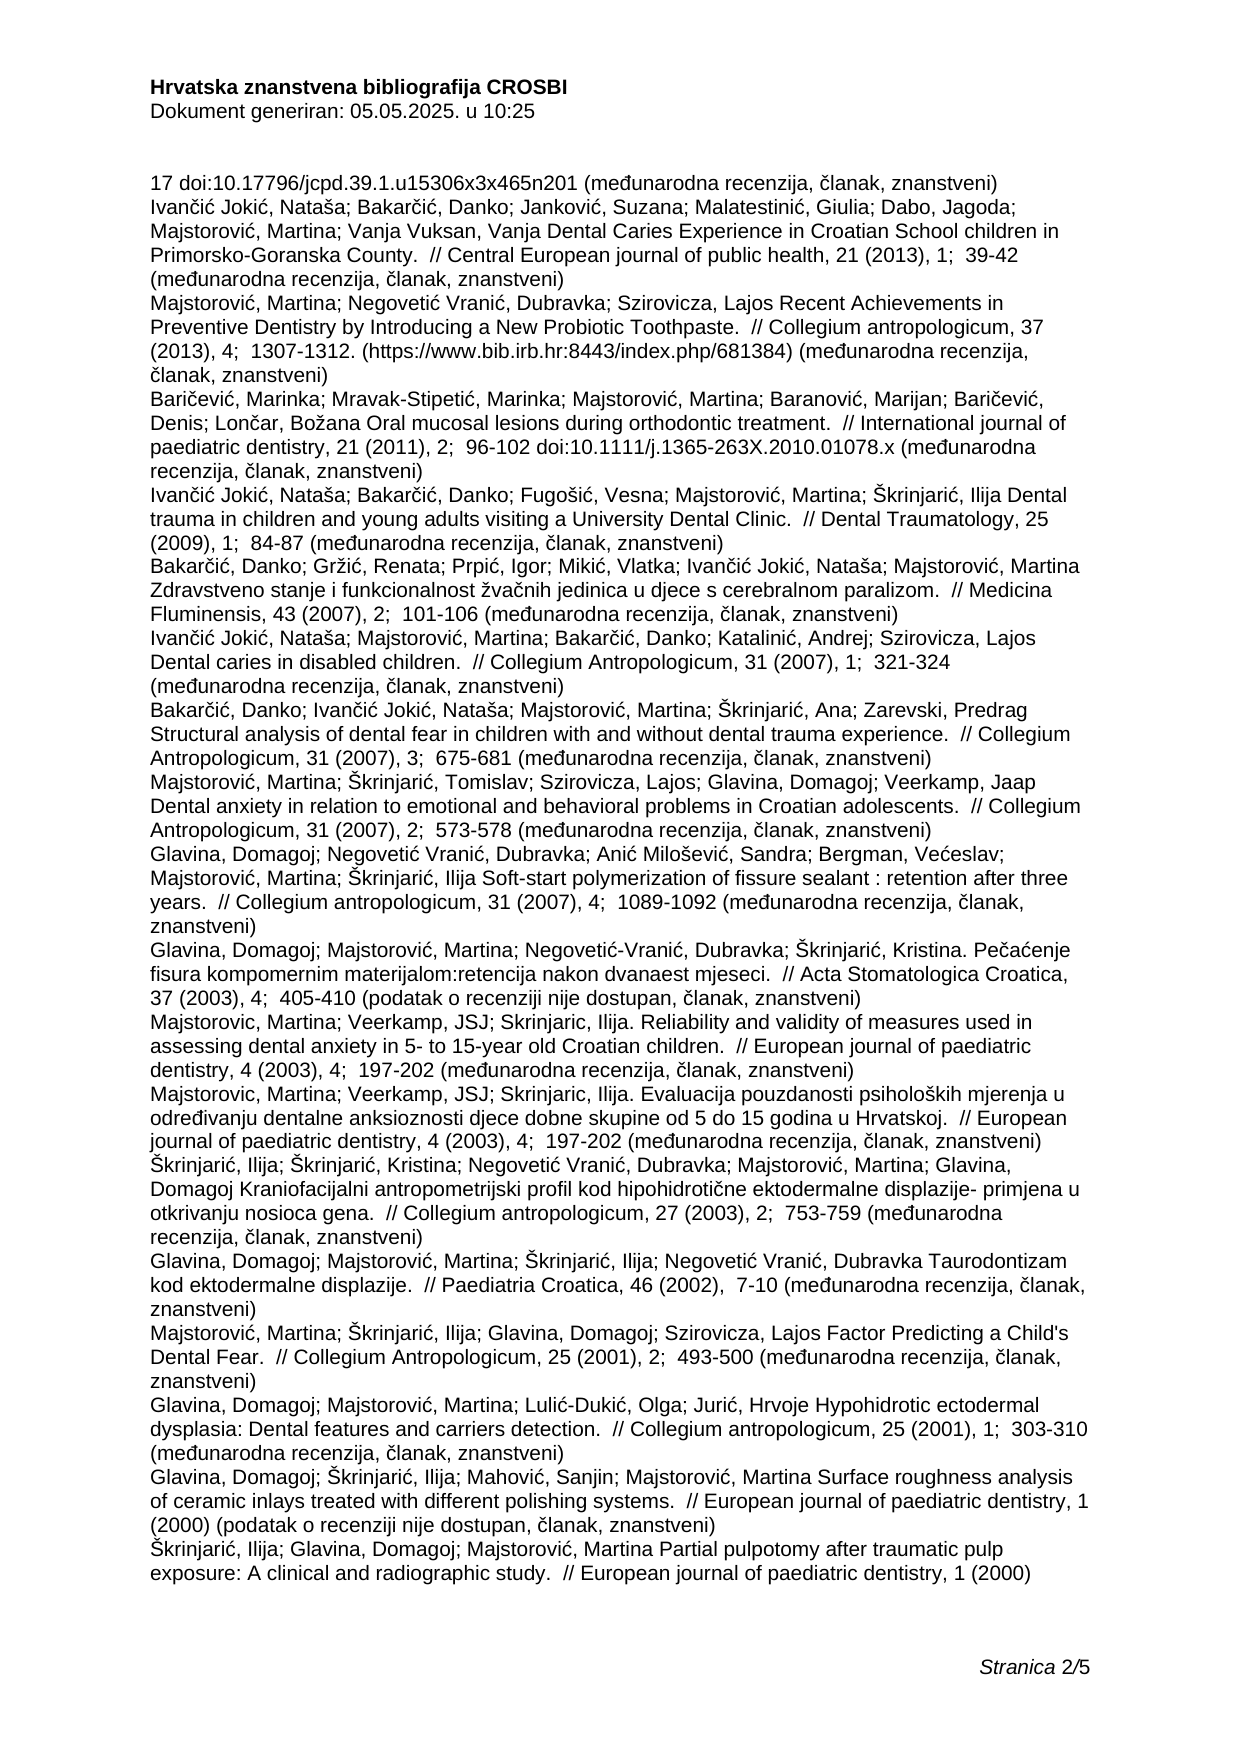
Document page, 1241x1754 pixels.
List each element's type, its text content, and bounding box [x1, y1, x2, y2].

text Bakarčić, Danko; Gržić, Renata; Prpić, Igor; Mikić, Vlatka; Ivančić Jokić, Nataša; Majstorović, Martina [150, 554, 1090, 626]
text Majstorovic, Martina; Veerkamp, JSJ; Skrinjaric, Ilija. [150, 1009, 1090, 1081]
text Glavina, Domagoj; Majstorović, Martina; Škrinjarić, Ilija; Negovetić Vranić, Dubravka [150, 1249, 1090, 1321]
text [150, 1537, 1090, 1584]
text Glavina, Domagoj; Škrinjarić, Ilija; Mahović, Sanjin; Majstorović, Martina [150, 1465, 1090, 1537]
text Glavina, Domagoj; Majstorović, Martina; Lulić-Dukić, Olga; Jurić, Hrvoje [150, 1393, 1090, 1465]
text Majstorović, Martina; Škrinjarić, Tomislav; Szirovicza, Lajos; Glavina, Domagoj; Veerkamp, Jaap [150, 770, 1090, 842]
text Ivančić Jokić, Nataša; Bakarčić, Danko; Janković, Suzana; Malatestinić, Giulia; Dabo, Jagoda; Majstorović, Martina; Vanja Vuksan, Vanja [150, 195, 1090, 291]
text Ivančić Jokić, Nataša; Majstorović, Martina; Bakarčić, Danko; Katalinić, Andrej; Szirovicza, Lajos [150, 626, 1090, 698]
text Škrinjarić, Ilija; Škrinjarić, Kristina; Negovetić Vranić, Dubravka; Majstorović, Martina; Glavina, Domagoj [150, 1153, 1090, 1249]
text Majstorović, Martina; Škrinjarić, Ilija; Glavina, Domagoj; Szirovicza, Lajos [150, 1321, 1090, 1393]
text Ivančić Jokić, Nataša; Bakarčić, Danko; Fugošić, Vesna; Majstorović, Martina; Škrinjarić, Ilija [150, 482, 1090, 554]
text Glavina, Domagoj; Majstorović, Martina; Negovetić-Vranić, Dubravka; Škrinjarić, Kristina. [150, 938, 1090, 1009]
text Glavina, Domagoj; Negovetić Vranić, Dubravka; Anić Milošević, Sandra; Bergman, Većeslav; Majstorović, Martina; Škrinjarić, Ilija [150, 842, 1090, 938]
text Majstorović, Martina; Negovetić Vranić, Dubravka; Szirovicza, Lajos [150, 291, 1090, 387]
text Bakarčić, Danko; Ivančić Jokić, Nataša; Majstorović, Martina; Škrinjarić, Ana; Zarevski, Predrag [150, 698, 1090, 770]
text Majstorovic, Martina; Veerkamp, JSJ; Skrinjaric, Ilija. [150, 1081, 1090, 1153]
text Baričević, Marinka; Mravak-Stipetić, Marinka; Majstorović, Martina; Baranović, Marijan; Baričević, Denis; Lončar, Božana [150, 387, 1090, 482]
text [150, 171, 1090, 195]
